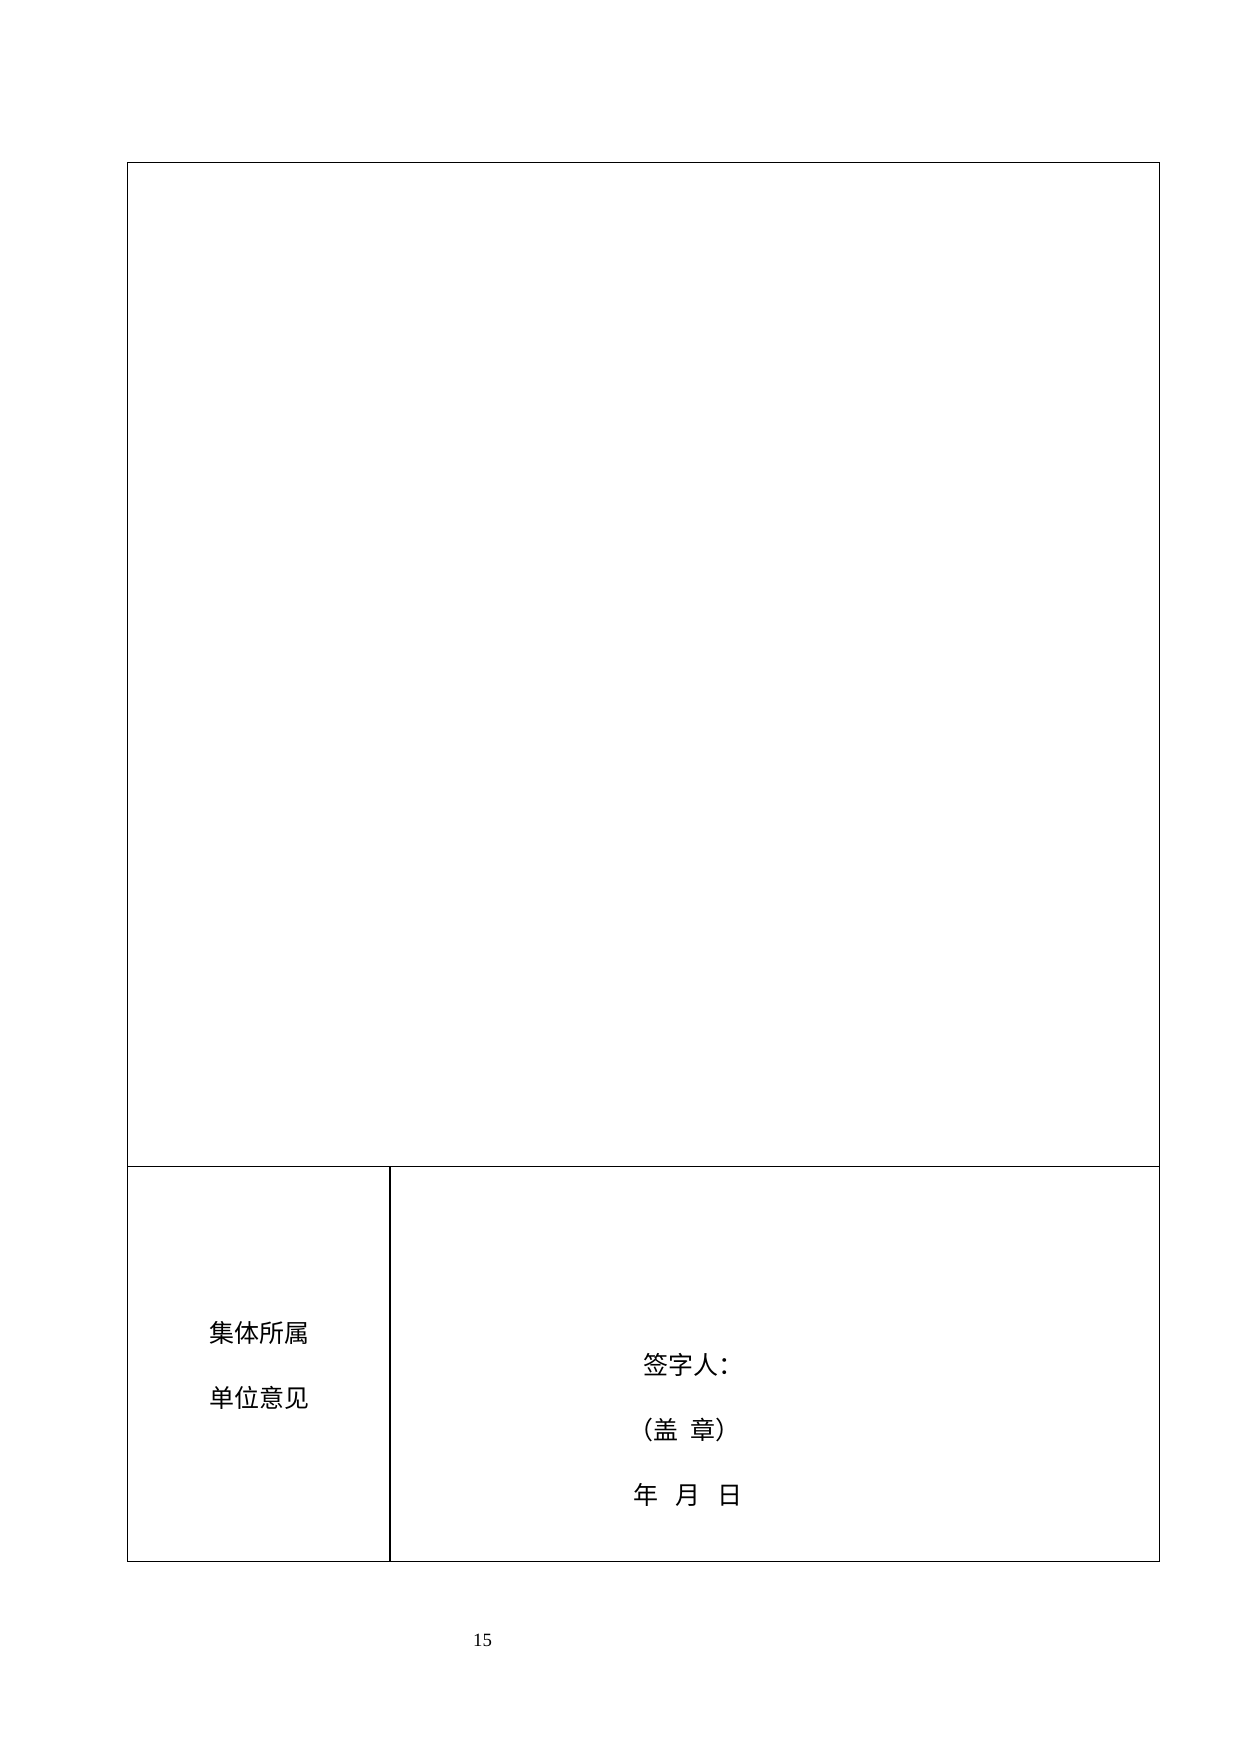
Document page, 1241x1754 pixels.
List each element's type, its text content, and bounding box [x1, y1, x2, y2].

table_cell 集体所属 单位意见 [128, 1167, 389, 1561]
table_cell [128, 163, 1159, 1166]
table_cell 签字人： （盖 章） 年 月 日 [391, 1167, 1159, 1561]
